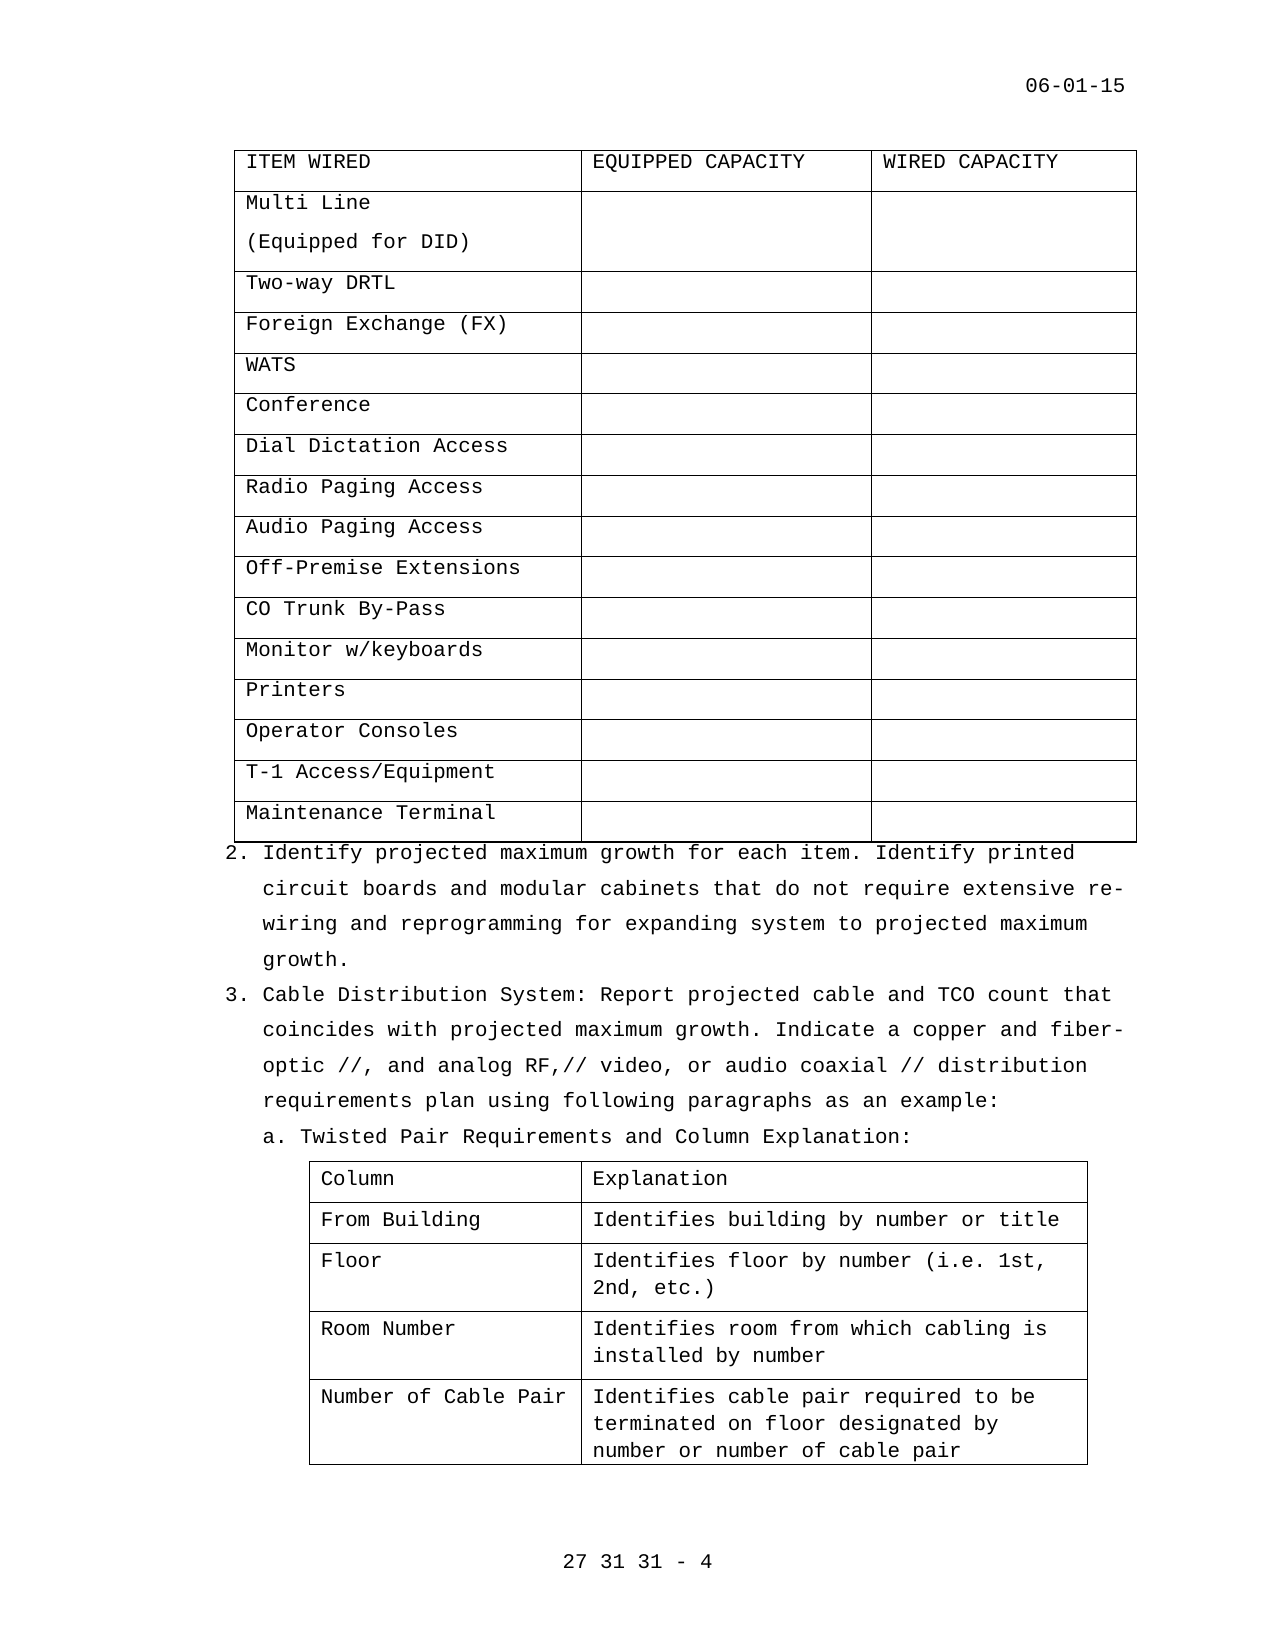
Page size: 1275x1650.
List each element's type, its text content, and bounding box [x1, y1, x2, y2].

table_cell [872, 720, 1136, 760]
table_cell [582, 192, 871, 271]
table_cell [872, 517, 1136, 556]
table_cell [582, 272, 871, 312]
table_cell Multi Line (Equipped for DID) [235, 192, 581, 271]
table_cell Dial Dictation Access [235, 435, 581, 475]
table_cell WATS [235, 354, 581, 393]
table_cell [872, 272, 1136, 312]
table_cell [872, 435, 1136, 475]
table_cell [582, 598, 871, 638]
table_cell [872, 354, 1136, 393]
table_cell [582, 557, 871, 597]
table_cell Two-way DRTL [235, 272, 581, 312]
table_cell Identifies floor by number (i.e. 1st, 2nd, etc.) [582, 1244, 1087, 1311]
table_cell [872, 598, 1136, 638]
table_cell Audio Paging Access [235, 517, 581, 556]
table_cell [872, 313, 1136, 353]
table_cell Monitor w/keyboards [235, 639, 581, 678]
table_header Column [310, 1162, 581, 1202]
table_header EQUIPPED CAPACITY [582, 151, 871, 191]
table_cell Identifies room from which cabling is installed by number [582, 1312, 1087, 1378]
table_cell Floor [310, 1244, 581, 1311]
table_cell [872, 802, 1136, 841]
table_cell [582, 720, 871, 760]
table_cell [872, 639, 1136, 678]
table_cell [872, 394, 1136, 434]
table_cell From Building [310, 1203, 581, 1243]
table_cell Printers [235, 680, 581, 719]
table_cell T-1 Access/Equipment [235, 761, 581, 801]
table_cell [582, 680, 871, 719]
table_cell Foreign Exchange (FX) [235, 313, 581, 353]
table_cell [582, 476, 871, 516]
table_cell CO Trunk By-Pass [235, 598, 581, 638]
table_cell [872, 192, 1136, 271]
table_header ITEM WIRED [235, 151, 581, 191]
table_cell Radio Paging Access [235, 476, 581, 516]
table_cell [582, 313, 871, 353]
table_cell Room Number [310, 1312, 581, 1378]
table_cell [872, 557, 1136, 597]
table_header WIRED CAPACITY [872, 151, 1136, 191]
table_cell [582, 435, 871, 475]
table_cell [582, 639, 871, 678]
table_cell [872, 680, 1136, 719]
table_header Explanation [582, 1162, 1087, 1202]
table_cell Identifies building by number or title [582, 1203, 1087, 1243]
table_cell Off-Premise Extensions [235, 557, 581, 597]
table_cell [310, 1380, 581, 1464]
text Twisted Pair Requirements and Column Explanation: [262, 1126, 1125, 1149]
table_cell [582, 761, 871, 801]
text Cable Distribution System: Report projected cable and TCO count that coincides with projected maximum growth. Indicate a copper and fiber-optic //, and analog RF,// video, or audio coaxial // distribution requirements plan using following paragraphs as an example: [225, 984, 1125, 1114]
table_cell [872, 476, 1136, 516]
table_cell [582, 354, 871, 393]
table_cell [582, 1380, 1087, 1464]
table_cell [582, 394, 871, 434]
table_cell Maintenance Terminal [235, 802, 581, 841]
table_cell Conference [235, 394, 581, 434]
table_cell [582, 517, 871, 556]
table_cell Operator Consoles [235, 720, 581, 760]
table_cell [582, 802, 871, 841]
text Identify projected maximum growth for each item. Identify printed circuit boards and modular cabinets that do not require extensive re-wiring and reprogramming for expanding system to projected maximum growth. [225, 842, 1125, 972]
table_cell [872, 761, 1136, 801]
